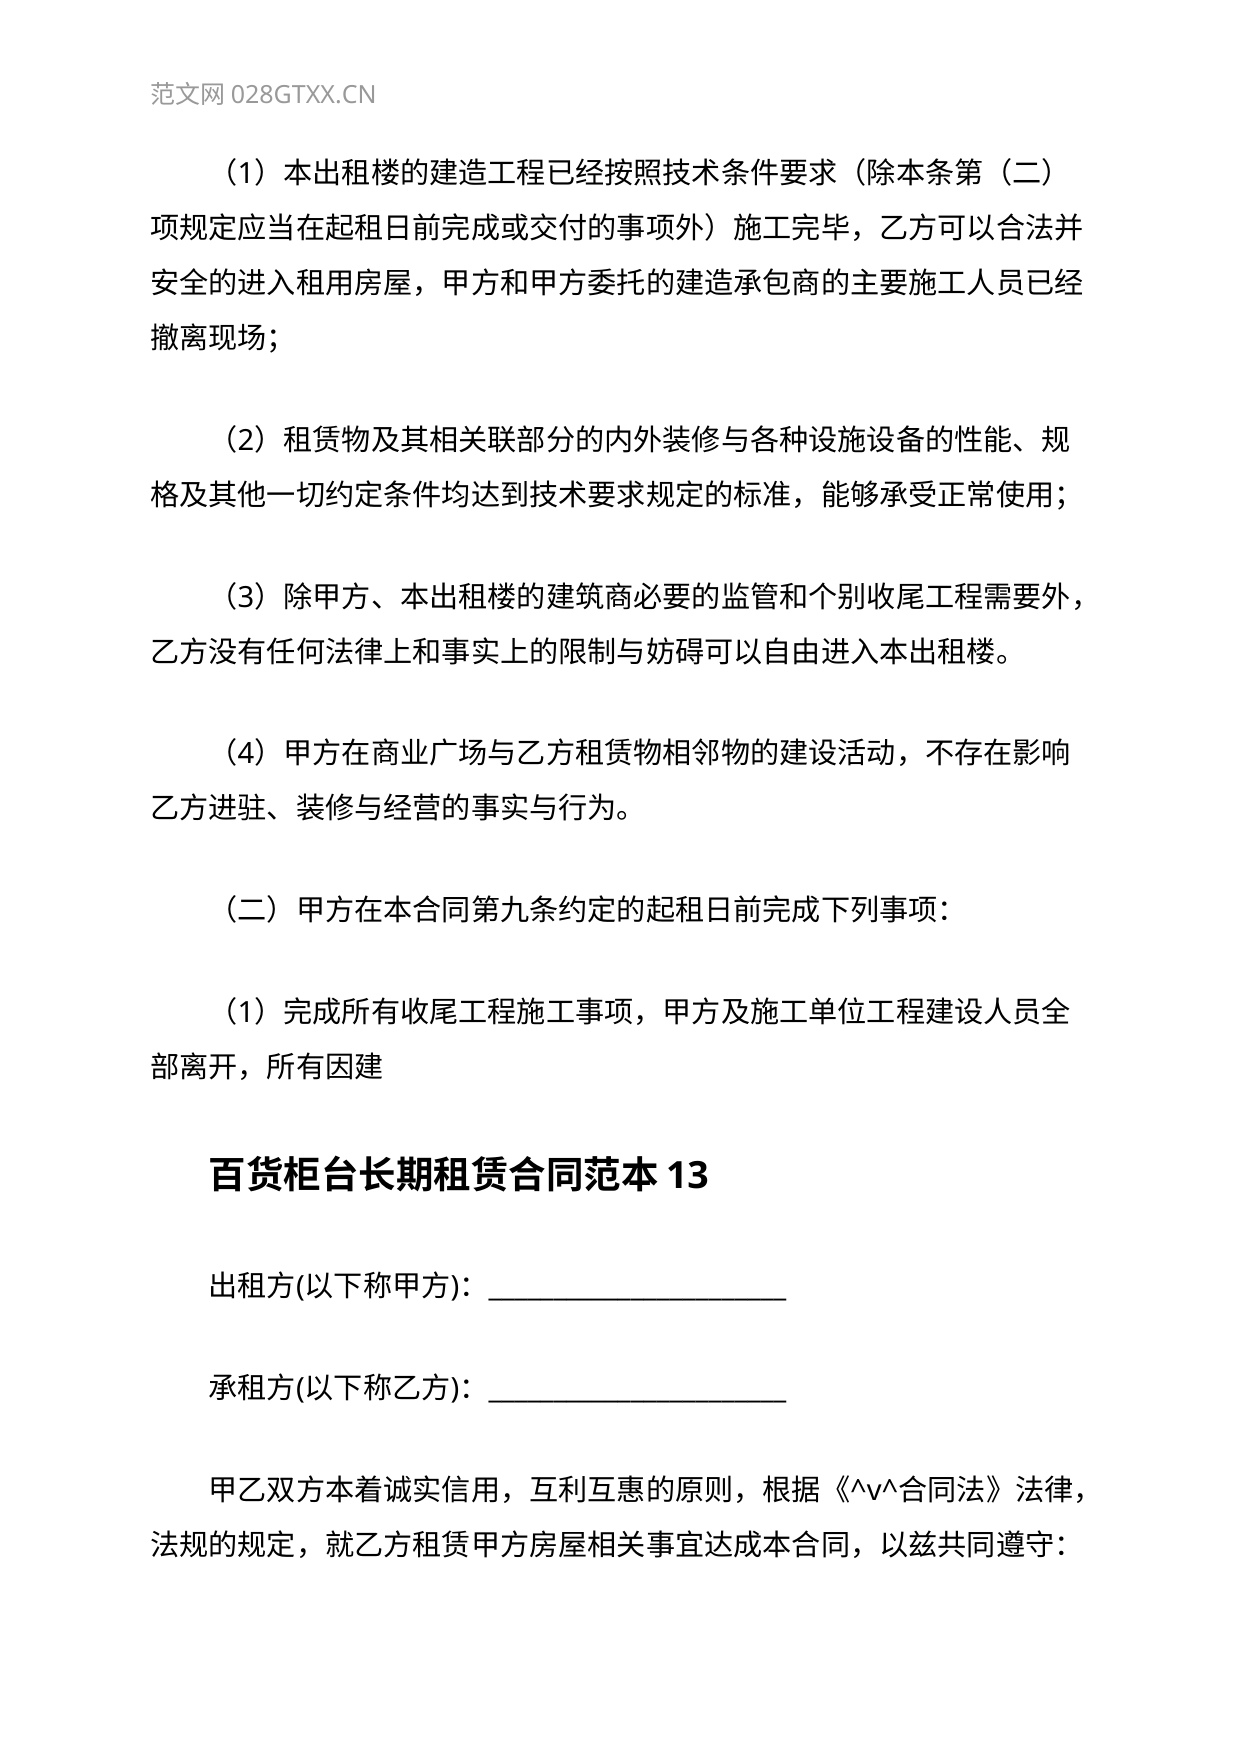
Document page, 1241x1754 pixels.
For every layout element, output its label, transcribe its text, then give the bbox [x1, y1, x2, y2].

text 百货柜台长期租赁合同范本13 [150, 1145, 1090, 1200]
text 承租方(以下称乙方)：_______________________ [150, 1365, 1090, 1407]
text （1）完成所有收尾工程施工事项，甲方及施工单位工程建设人员全部离开，所有因建 [150, 989, 1090, 1086]
text （2）租赁物及其相关联部分的内外装修与各种设施设备的性能、规格及其他一切约定条件均达到技术要求规定的标准，能够承受正常使用； [150, 417, 1090, 514]
text （二）甲方在本合同第九条约定的起租日前完成下列事项： [150, 887, 1090, 929]
text （1）本出租楼的建造工程已经按照技术条件要求（除本条第（二）项规定应当在起租日前完成或交付的事项外）施工完毕，乙方可以合法并安全的进入租用房屋，甲方和甲方委托的建造承包商的主要施工人员已经撤离现场； [150, 150, 1090, 357]
text 甲乙双方本着诚实信用，互利互惠的原则，根据《^v^合同法》法律，法规的规定，就乙方租赁甲方房屋相关事宜达成本合同，以兹共同遵守： [150, 1467, 1090, 1564]
text （4）甲方在商业广场与乙方租赁物相邻物的建设活动，不存在影响乙方进驻、装修与经营的事实与行为。 [150, 730, 1090, 827]
text （3）除甲方、本出租楼的建筑商必要的监管和个别收尾工程需要外，乙方没有任何法律上和事实上的限制与妨碍可以自由进入本出租楼。 [150, 573, 1090, 671]
text 出租方(以下称甲方)：_______________________ [150, 1263, 1090, 1305]
